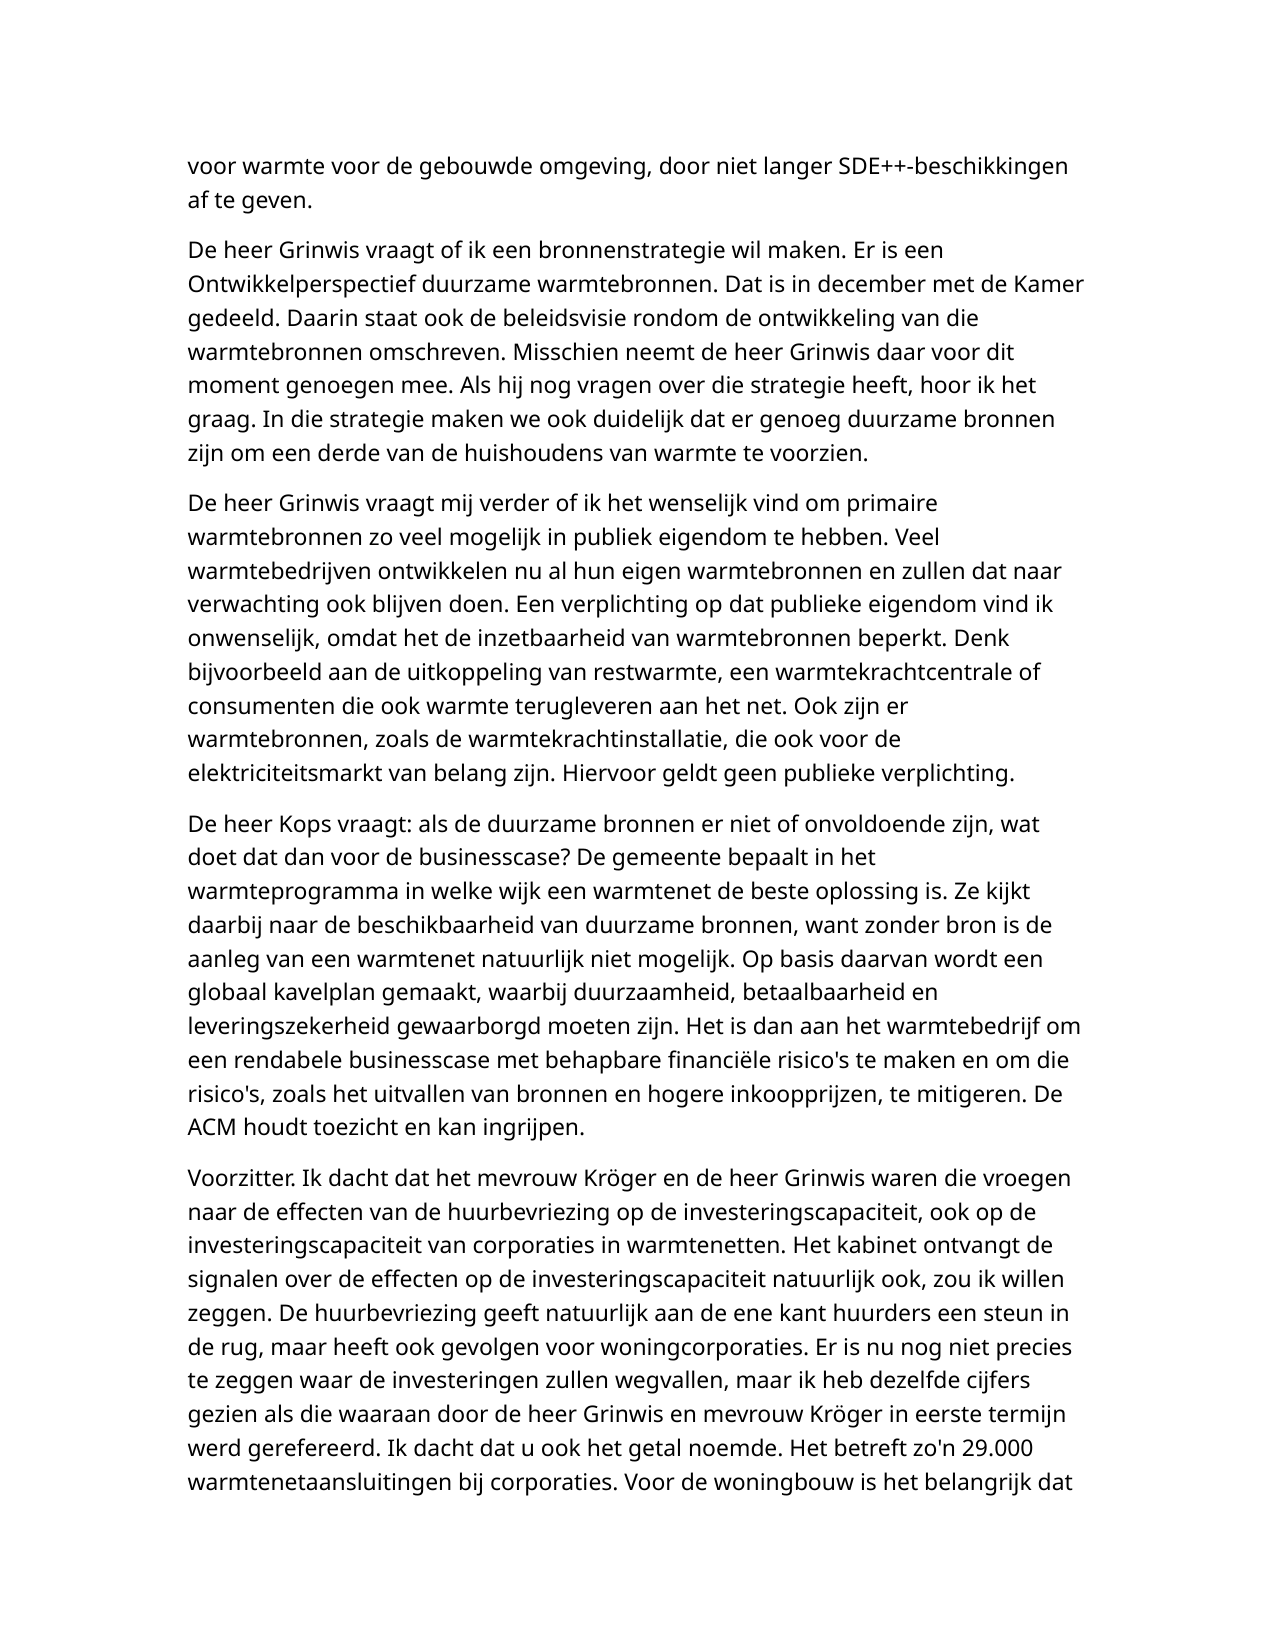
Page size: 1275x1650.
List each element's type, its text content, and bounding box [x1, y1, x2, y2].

text De heer Grinwis vraagt mij verder of ik het wenselijk vind om primaire warmtebronnen zo veel mogelijk in publiek eigendom te hebben. Veel warmtebedrijven ontwikkelen nu al hun eigen warmtebronnen en zullen dat naar verwachting ook blijven doen. Een verplichting op dat publieke eigendom vind ik onwenselijk, omdat het de inzetbaarheid van warmtebronnen beperkt. Denk bijvoorbeeld aan de uitkoppeling van restwarmte, een warmtekrachtcentrale of consumenten die ook warmte terugleveren aan het net. Ook zijn er warmtebronnen, zoals de warmtekrachtinstallatie, die ook voor de elektriciteitsmarkt van belang zijn. Hiervoor geldt geen publieke verplichting. [187, 487, 1087, 788]
text De heer Grinwis vraagt of ik een bronnenstrategie wil maken. Er is een Ontwikkelperspectief duurzame warmtebronnen. Dat is in december met de Kamer gedeeld. Daarin staat ook de beleidsvisie rondom de ontwikkeling van die warmtebronnen omschreven. Misschien neemt de heer Grinwis daar voor dit moment genoegen mee. Als hij nog vragen over die strategie heeft, hoor ik het graag. In die strategie maken we ook duidelijk dat er genoeg duurzame bronnen zijn om een derde van de huishoudens van warmte te voorzien. [187, 234, 1087, 468]
text De heer Kops vraagt: als de duurzame bronnen er niet of onvoldoende zijn, wat doet dat dan voor de businesscase? De gemeente bepaalt in het warmteprogramma in welke wijk een warmtenet de beste oplossing is. Ze kijkt daarbij naar de beschikbaarheid van duurzame bronnen, want zonder bron is de aanleg van een warmtenet natuurlijk niet mogelijk. Op basis daarvan wordt een globaal kavelplan gemaakt, waarbij duurzaamheid, betaalbaarheid en leveringszekerheid gewaarborgd moeten zijn. Het is dan aan het warmtebedrijf om een rendabele businesscase met behapbare financiële risico's te maken en om die risico's, zoals het uitvallen van bronnen en hogere inkoopprijzen, te mitigeren. De ACM houdt toezicht en kan ingrijpen. [187, 807, 1087, 1142]
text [187, 150, 1087, 215]
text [187, 1162, 1087, 1497]
